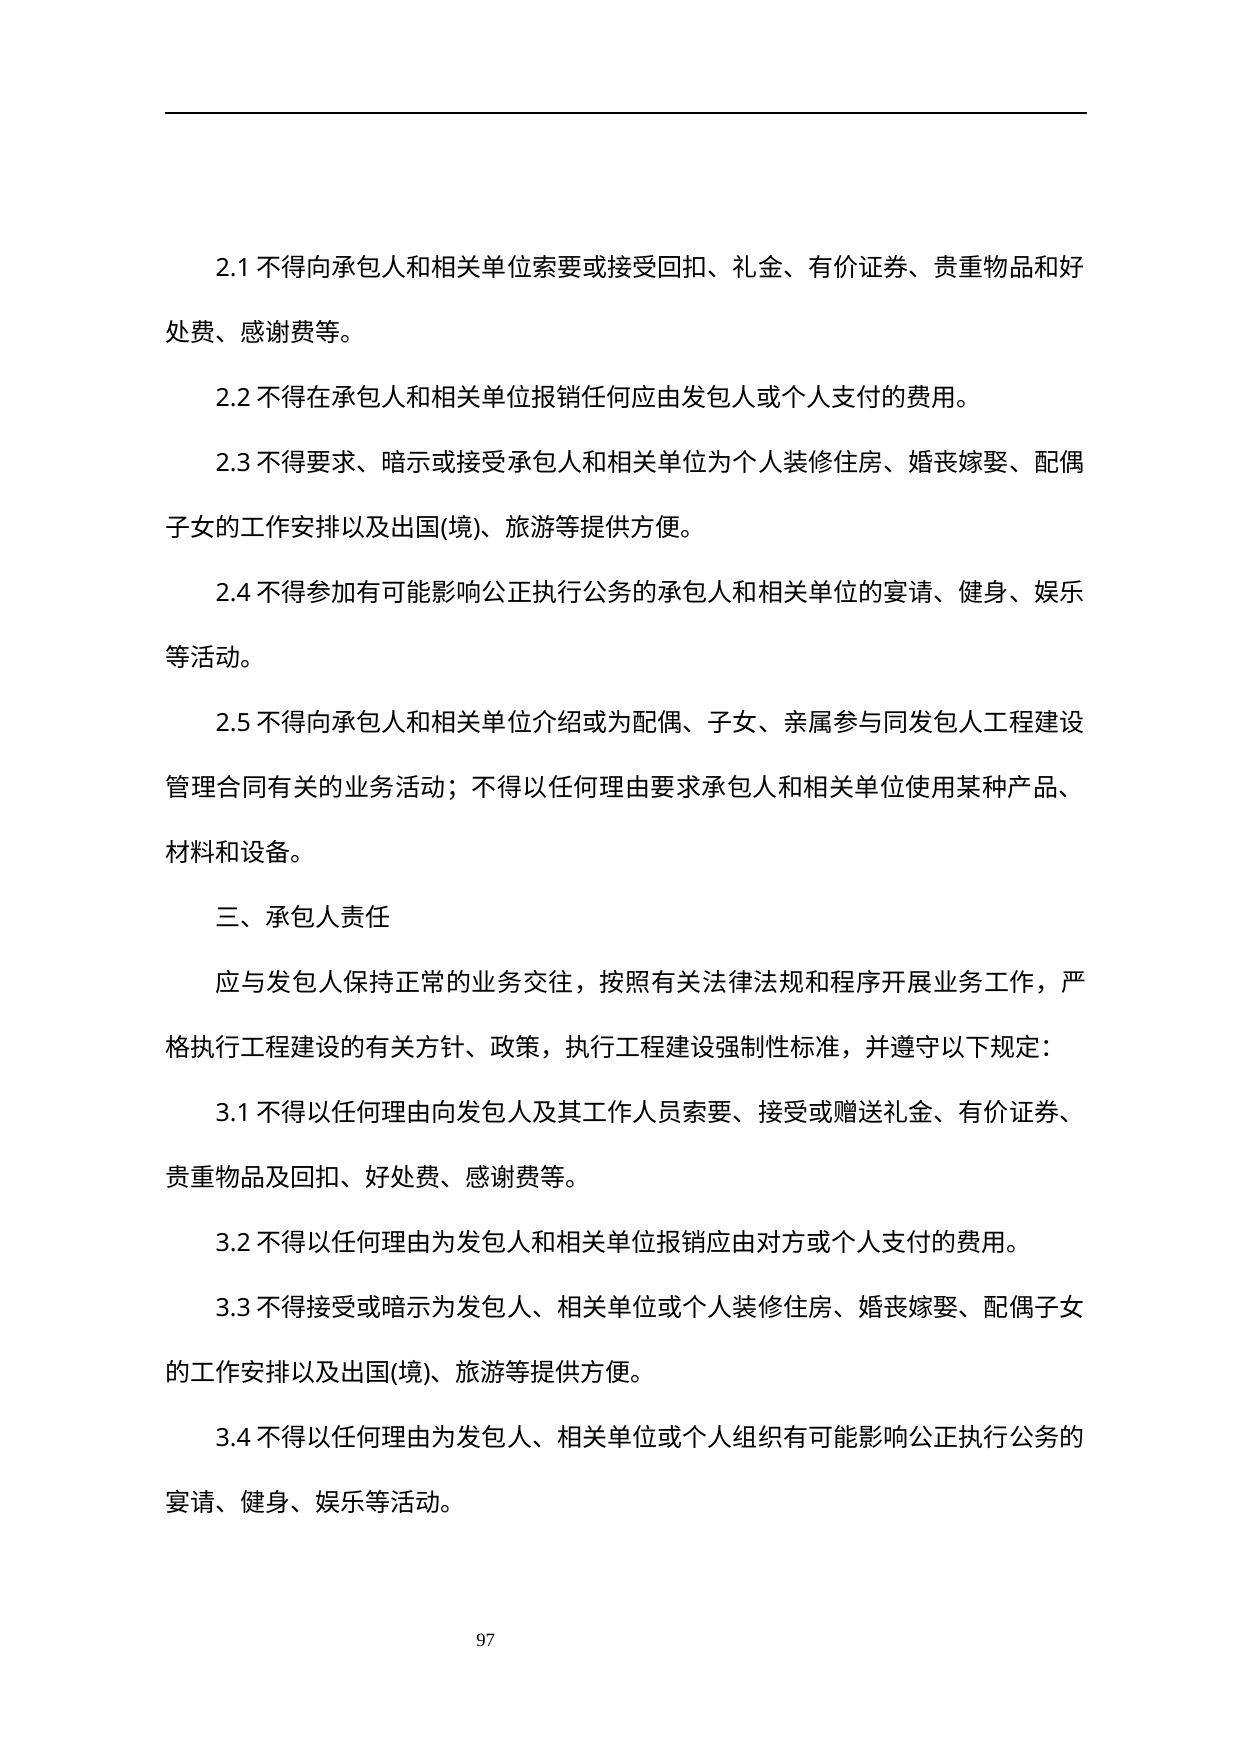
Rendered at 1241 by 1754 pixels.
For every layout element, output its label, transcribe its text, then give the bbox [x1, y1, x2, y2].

text 2.5不得向承包人和相关单位介绍或为配偶、子女、亲属参与同发包人工程建设管理合同有关的业务活动；不得以任何理由要求承包人和相关单位使用某种产品、材料和设备。 [165, 688, 1087, 883]
text 3.4不得以任何理由为发包人、相关单位或个人组织有可能影响公正执行公务的宴请、健身、娱乐等活动。 [165, 1403, 1087, 1533]
text 2.3不得要求、暗示或接受承包人和相关单位为个人装修住房、婚丧嫁娶、配偶子女的工作安排以及出国(境)、旅游等提供方便。 [165, 428, 1087, 558]
text 3.1不得以任何理由向发包人及其工作人员索要、接受或赠送礼金、有价证券、贵重物品及回扣、好处费、感谢费等。 [165, 1078, 1087, 1208]
text 3.3不得接受或暗示为发包人、相关单位或个人装修住房、婚丧嫁娶、配偶子女的工作安排以及出国(境)、旅游等提供方便。 [165, 1273, 1087, 1403]
text 2.2不得在承包人和相关单位报销任何应由发包人或个人支付的费用。 [165, 363, 1087, 428]
text 2.1不得向承包人和相关单位索要或接受回扣、礼金、有价证券、贵重物品和好处费、感谢费等。 [165, 233, 1087, 363]
text 三、承包人责任 [165, 883, 1087, 948]
text 应与发包人保持正常的业务交往，按照有关法律法规和程序开展业务工作，严格执行工程建设的有关方针、政策，执行工程建设强制性标准，并遵守以下规定： [165, 948, 1087, 1078]
text 3.2不得以任何理由为发包人和相关单位报销应由对方或个人支付的费用。 [165, 1208, 1087, 1273]
text 2.4不得参加有可能影响公正执行公务的承包人和相关单位的宴请、健身、娱乐等活动。 [165, 558, 1087, 688]
